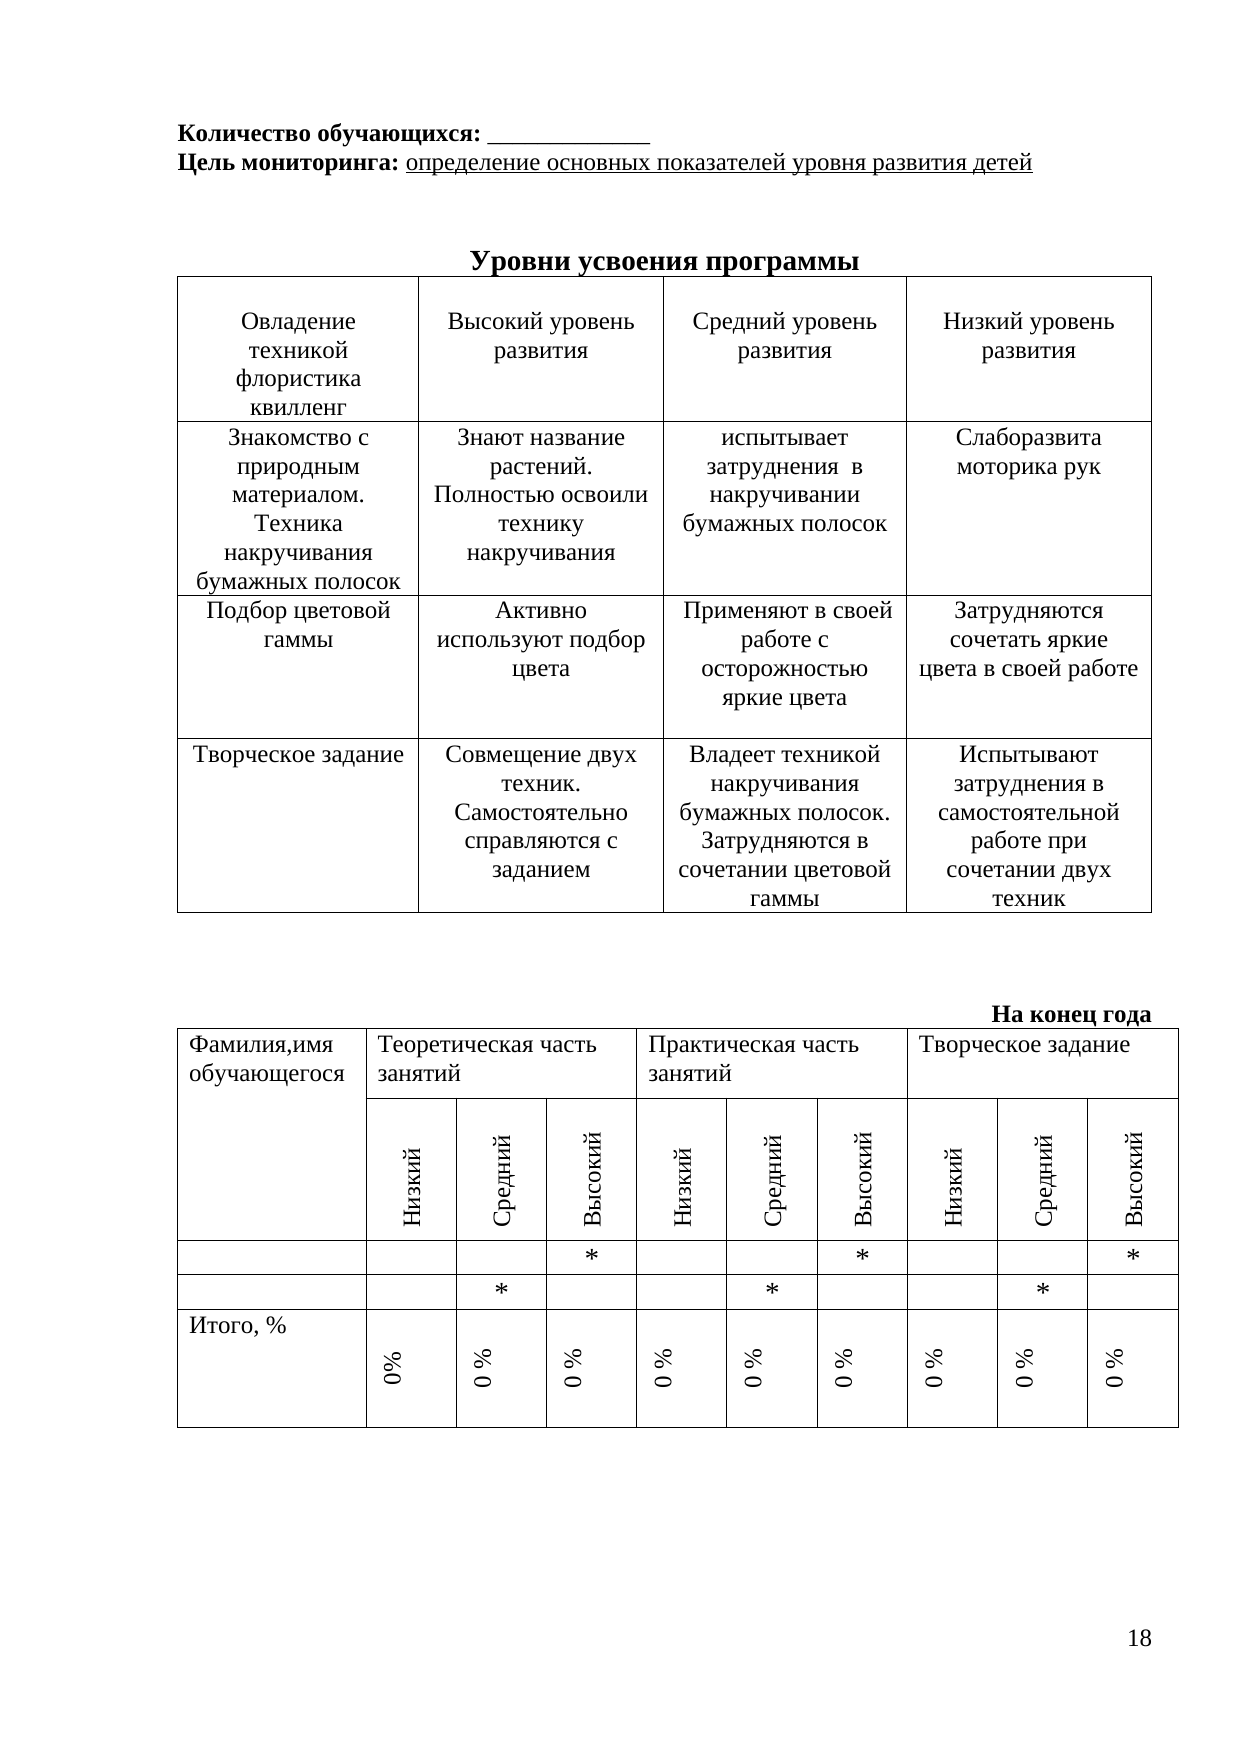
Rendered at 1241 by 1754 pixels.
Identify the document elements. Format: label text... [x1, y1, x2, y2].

table_cell 0 % [908, 1310, 997, 1427]
table_cell [908, 1275, 997, 1309]
table_cell [547, 1275, 636, 1309]
table_header Практическая часть занятий [637, 1029, 907, 1098]
table_cell Средний [998, 1099, 1087, 1240]
text Цель мониторинга: определение основных показателей уровня развития детей [177, 147, 1152, 176]
table_cell [178, 1275, 366, 1309]
table_cell [637, 1241, 726, 1274]
table_cell Испытывают затруднения в самостоятельной работе при сочетании двух техник [907, 739, 1151, 912]
text Количество обучающихся: _____________ [177, 118, 1152, 147]
table_cell 0 % [727, 1310, 817, 1427]
table_cell Активно используют подбор цвета [419, 596, 663, 738]
table_cell * [727, 1275, 817, 1309]
text На конец года [177, 999, 1152, 1028]
table_cell Творческое задание [178, 739, 418, 912]
table_cell [998, 1241, 1087, 1274]
table_cell Высокий [1088, 1099, 1178, 1240]
table_cell испытывает затруднения в накручивании бумажных полосок [664, 422, 906, 594]
table_cell * [818, 1241, 907, 1274]
table_header Низкий уровень развития [907, 277, 1151, 421]
table_header Творческое задание [908, 1029, 1178, 1098]
table_header Фамилия,имя обучающегося [178, 1029, 366, 1240]
table_header Средний уровень развития [664, 277, 906, 421]
table_cell Подбор цветовой гаммы [178, 596, 418, 738]
table_cell Применяют в своей работе с осторожностью яркие цвета [664, 596, 906, 738]
table_cell * [457, 1275, 546, 1309]
table_cell 0 % [457, 1310, 546, 1427]
table_cell [367, 1241, 456, 1274]
table_cell Знают название растений. Полностью освоили технику накручивания [419, 422, 663, 594]
table_cell [367, 1275, 456, 1309]
table_cell Владеет техникой накручивания бумажных полосок. Затрудняются в сочетании цветовой гаммы [664, 739, 906, 912]
table_cell Высокий [547, 1099, 636, 1240]
table_cell [818, 1275, 907, 1309]
table_cell Низкий [367, 1099, 456, 1240]
table_cell * [998, 1275, 1087, 1309]
table_cell Итого, % [178, 1310, 366, 1427]
table_header Высокий уровень развития [419, 277, 663, 421]
table_cell 0 % [547, 1310, 636, 1427]
table_cell * [1088, 1241, 1178, 1274]
table_cell Высокий [818, 1099, 907, 1240]
table_cell [457, 1241, 546, 1274]
table_cell * [547, 1241, 636, 1274]
table_cell Низкий [908, 1099, 997, 1240]
table_cell [178, 1241, 366, 1274]
table_cell Знакомство с природным материалом. Техника накручивания бумажных полосок [178, 422, 418, 594]
table_cell 0 % [818, 1310, 907, 1427]
table_cell Слаборазвита моторика рук [907, 422, 1151, 594]
text Уровни усвоения программы [177, 243, 1152, 276]
table_cell Средний [457, 1099, 546, 1240]
table_cell Средний [727, 1099, 817, 1240]
table_cell 0% [367, 1310, 456, 1427]
table_cell Низкий [637, 1099, 726, 1240]
table_cell Затрудняются сочетать яркие цвета в своей работе [907, 596, 1151, 738]
table_cell [908, 1241, 997, 1274]
table_header Теоретическая часть занятий [367, 1029, 636, 1098]
table_cell 0 % [637, 1310, 726, 1427]
table_cell [727, 1241, 817, 1274]
table_cell [1088, 1275, 1178, 1309]
table_header Овладение техникой флористика квилленг [178, 277, 418, 421]
table_cell [637, 1275, 726, 1309]
table_cell 0 % [998, 1310, 1087, 1427]
table_cell 0 % [1088, 1310, 1178, 1427]
table_cell Совмещение двух техник. Самостоятельно справляются с заданием [419, 739, 663, 912]
